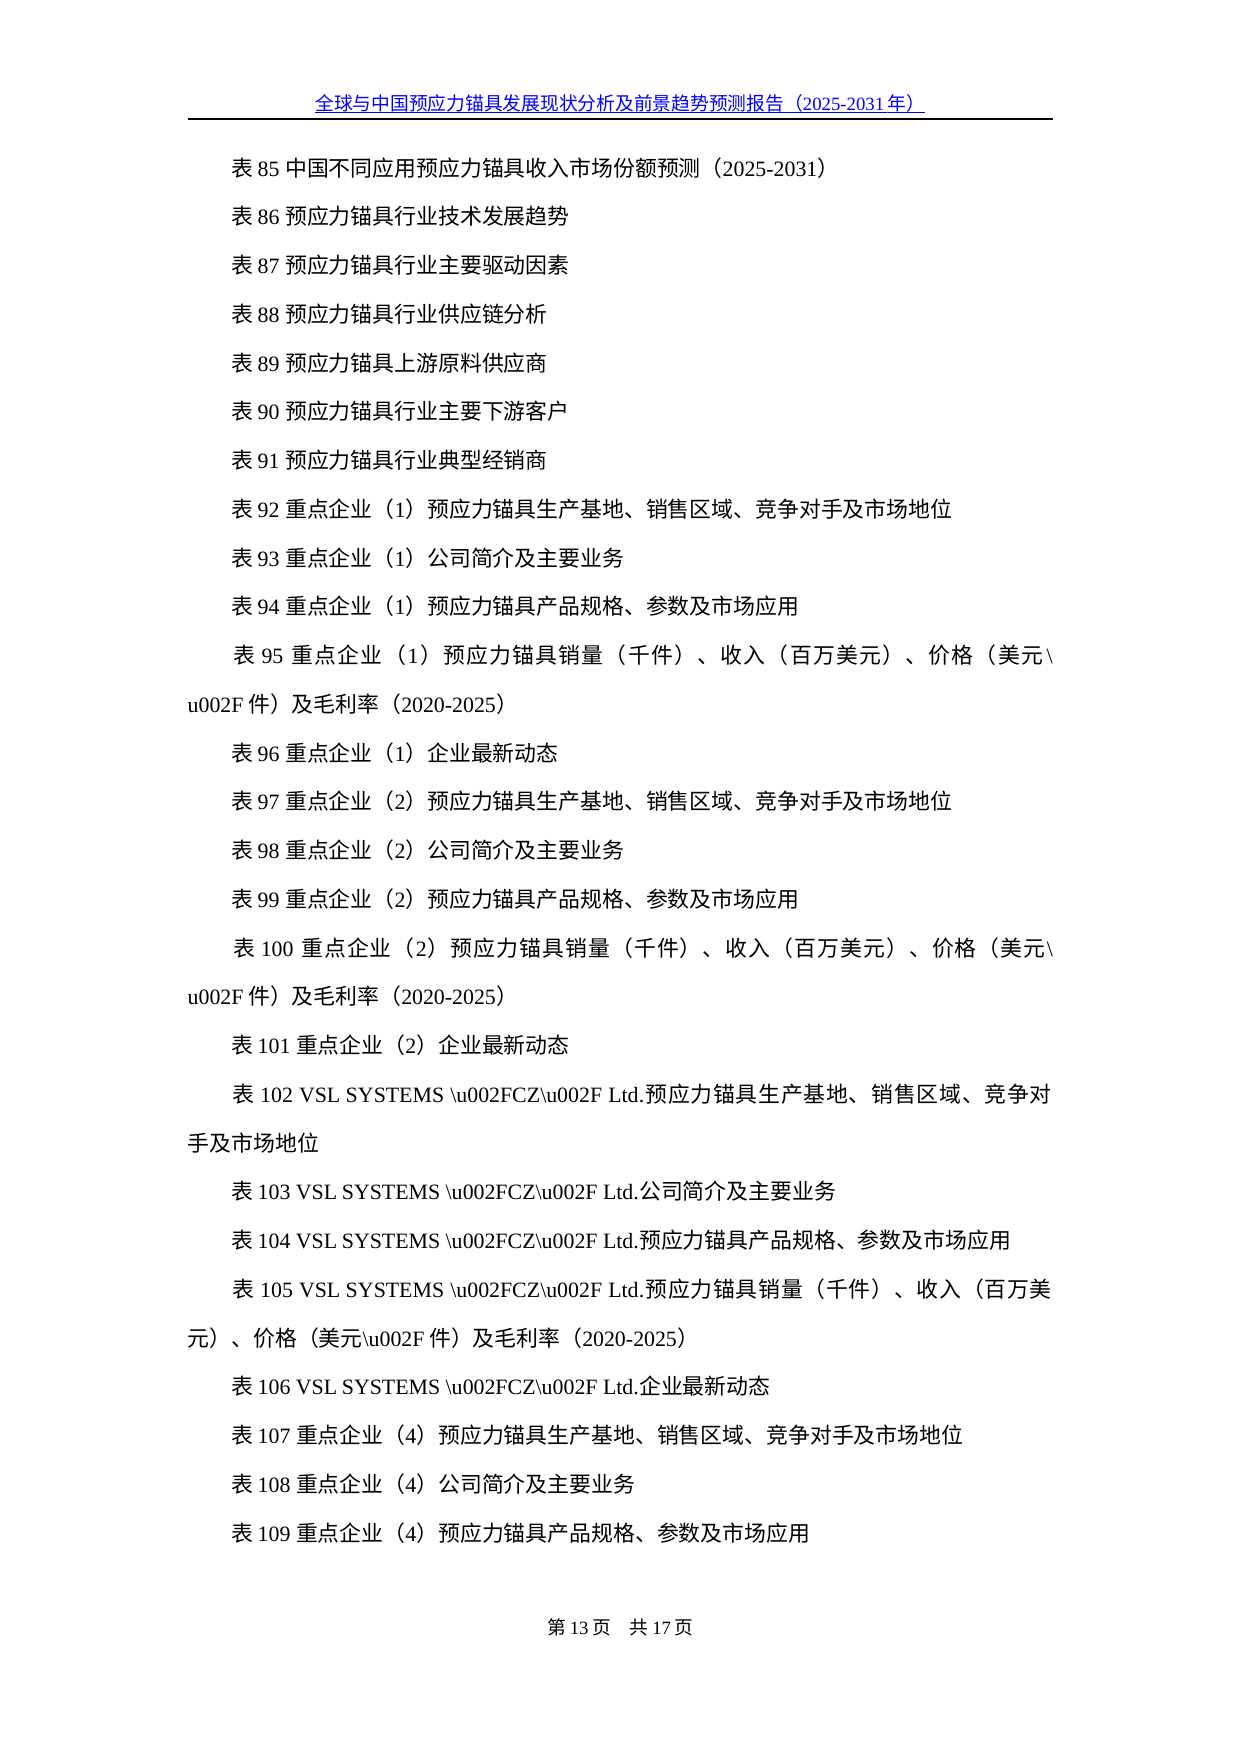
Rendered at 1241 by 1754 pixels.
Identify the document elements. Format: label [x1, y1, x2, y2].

text [187, 150, 1053, 1548]
